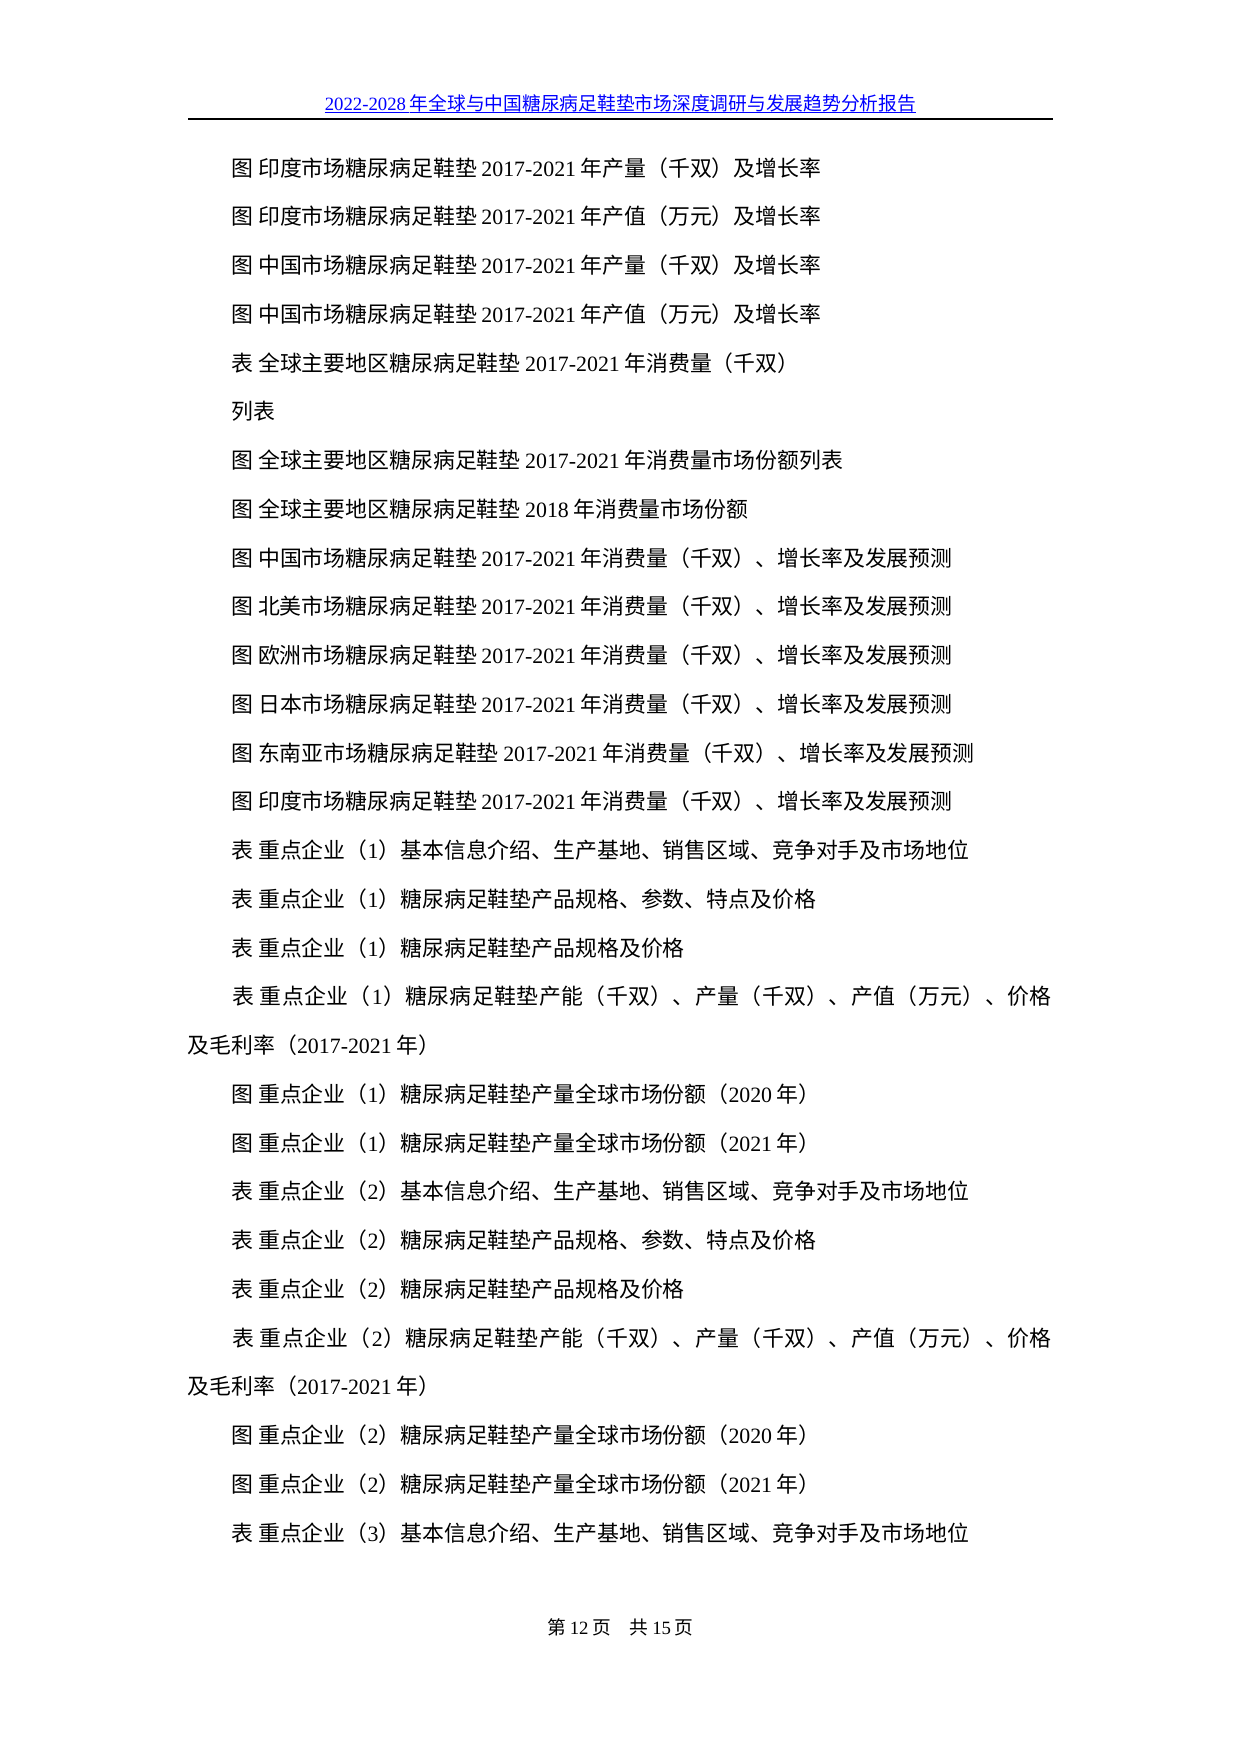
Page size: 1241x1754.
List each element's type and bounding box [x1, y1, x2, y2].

text [187, 150, 1053, 1548]
